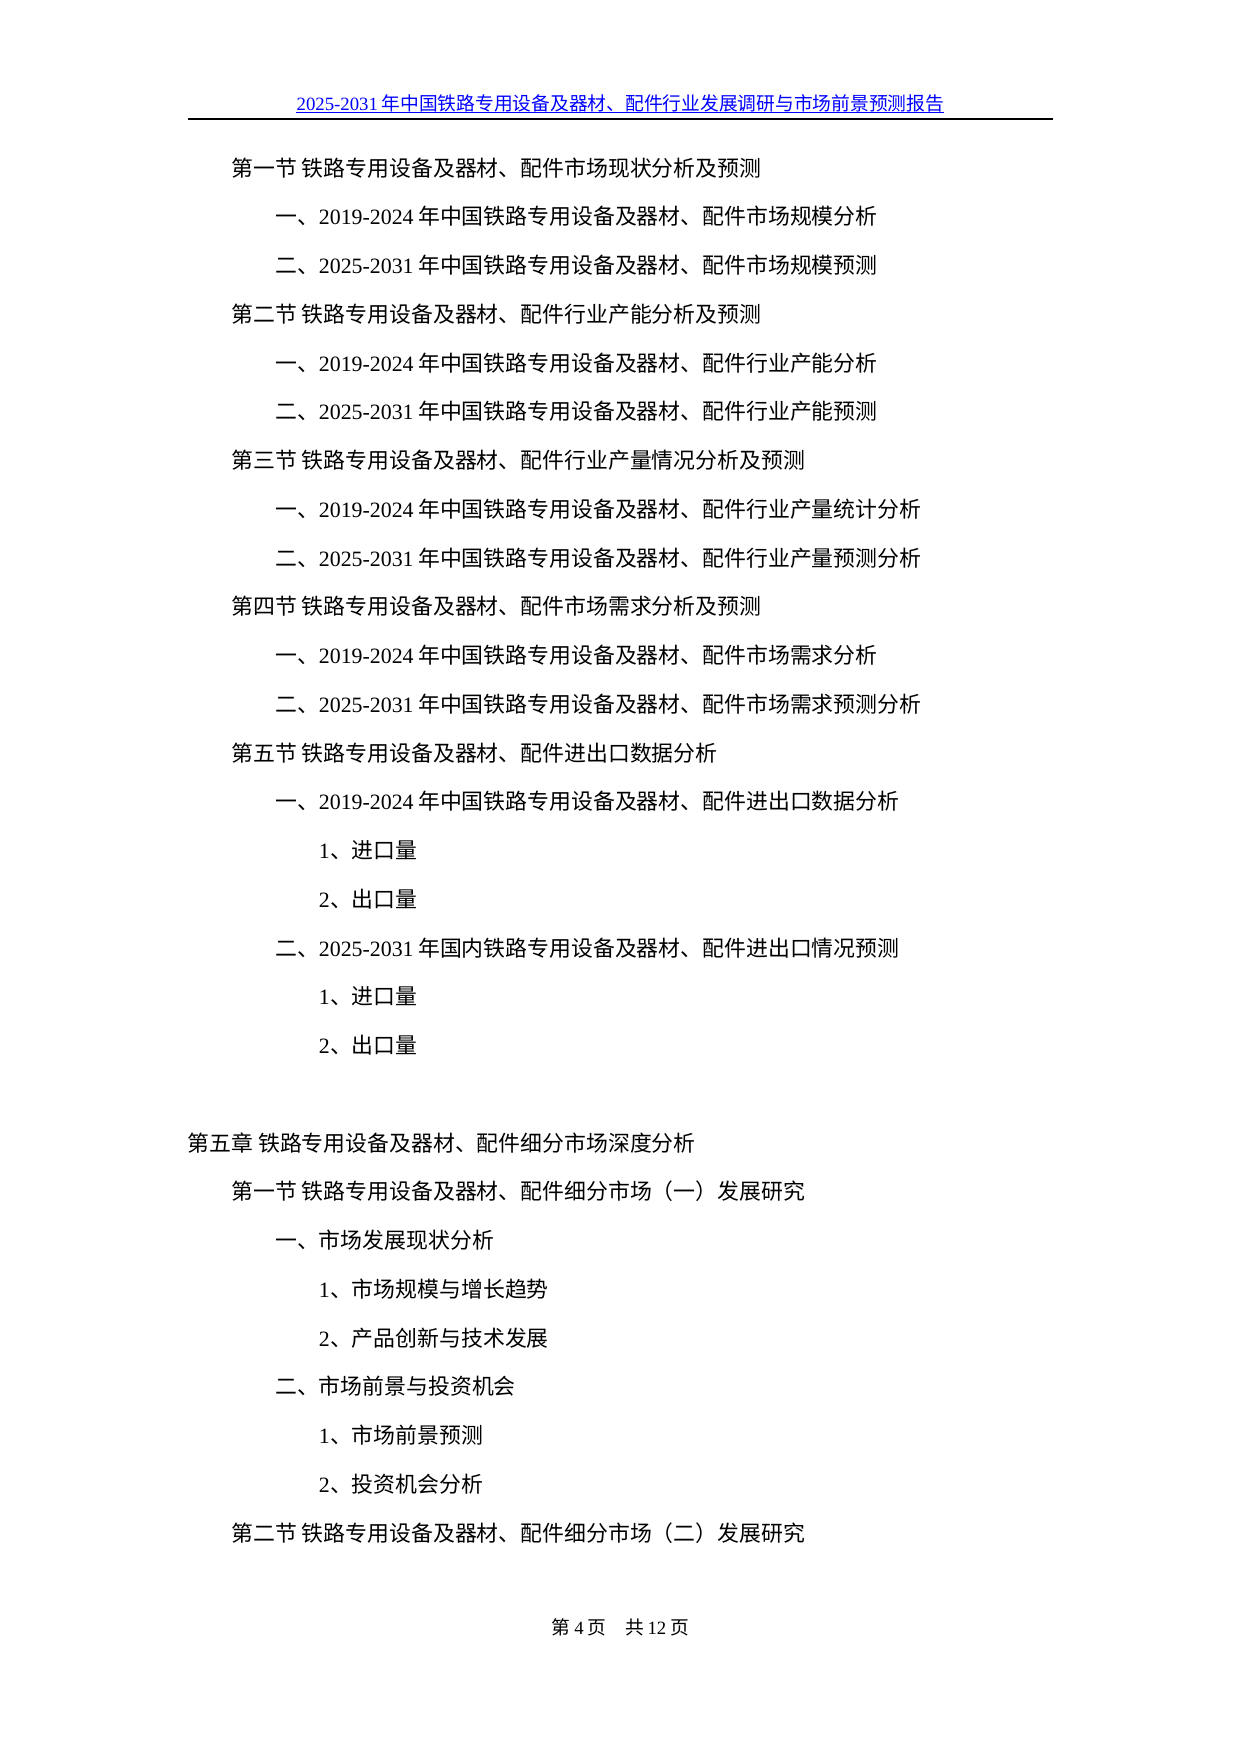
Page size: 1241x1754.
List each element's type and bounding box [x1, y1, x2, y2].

text [187, 150, 1053, 1548]
